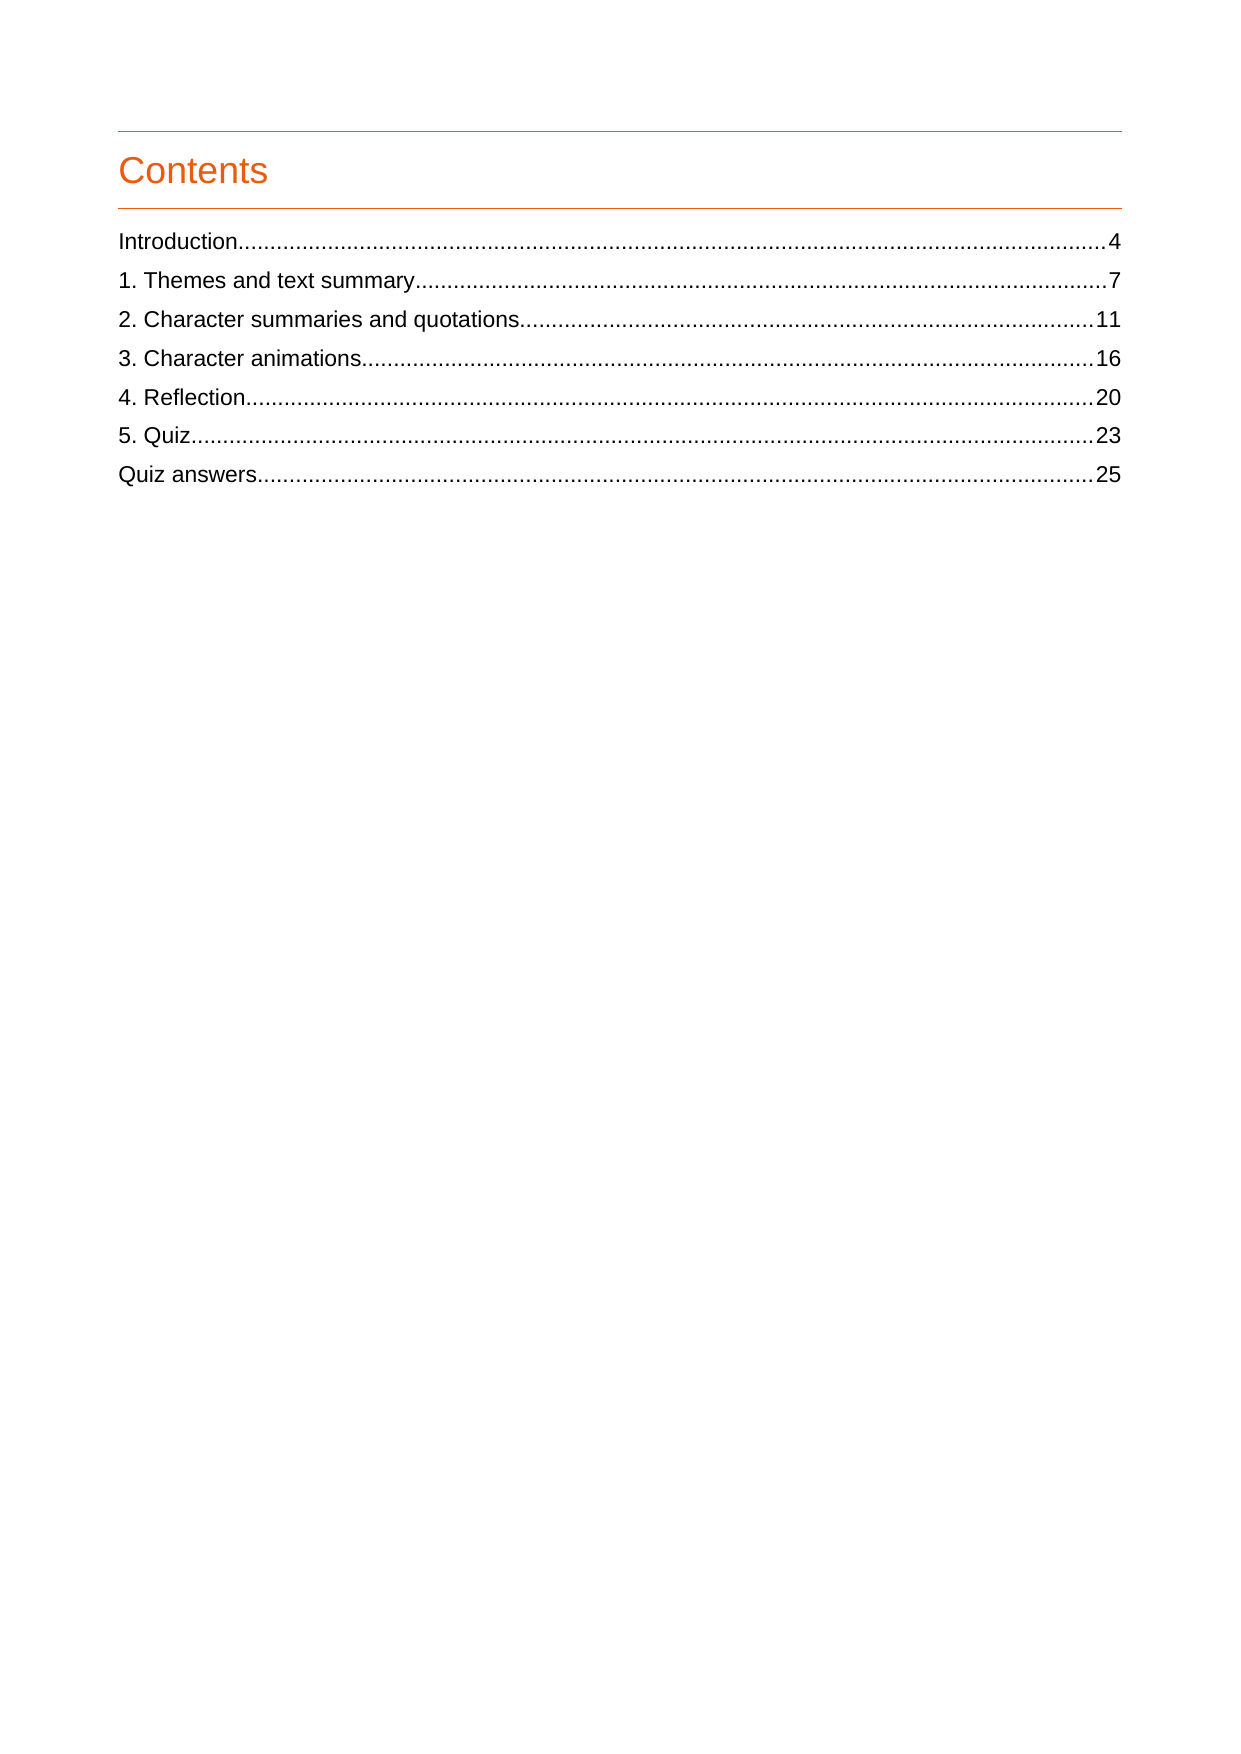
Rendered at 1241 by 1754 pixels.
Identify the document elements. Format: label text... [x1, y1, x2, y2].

text Contents [118, 132, 1122, 208]
text Introduction 4 [118, 228, 1122, 254]
text 3. Character animations 16 [118, 345, 1122, 371]
text 4. Reflection 20 [118, 383, 1122, 410]
text 5. Quiz 23 [118, 422, 1122, 449]
text 2. Character summaries and quotations 11 [118, 306, 1122, 332]
text 1. Themes and text summary 7 [118, 267, 1122, 293]
text Quiz answers 25 [118, 461, 1122, 488]
